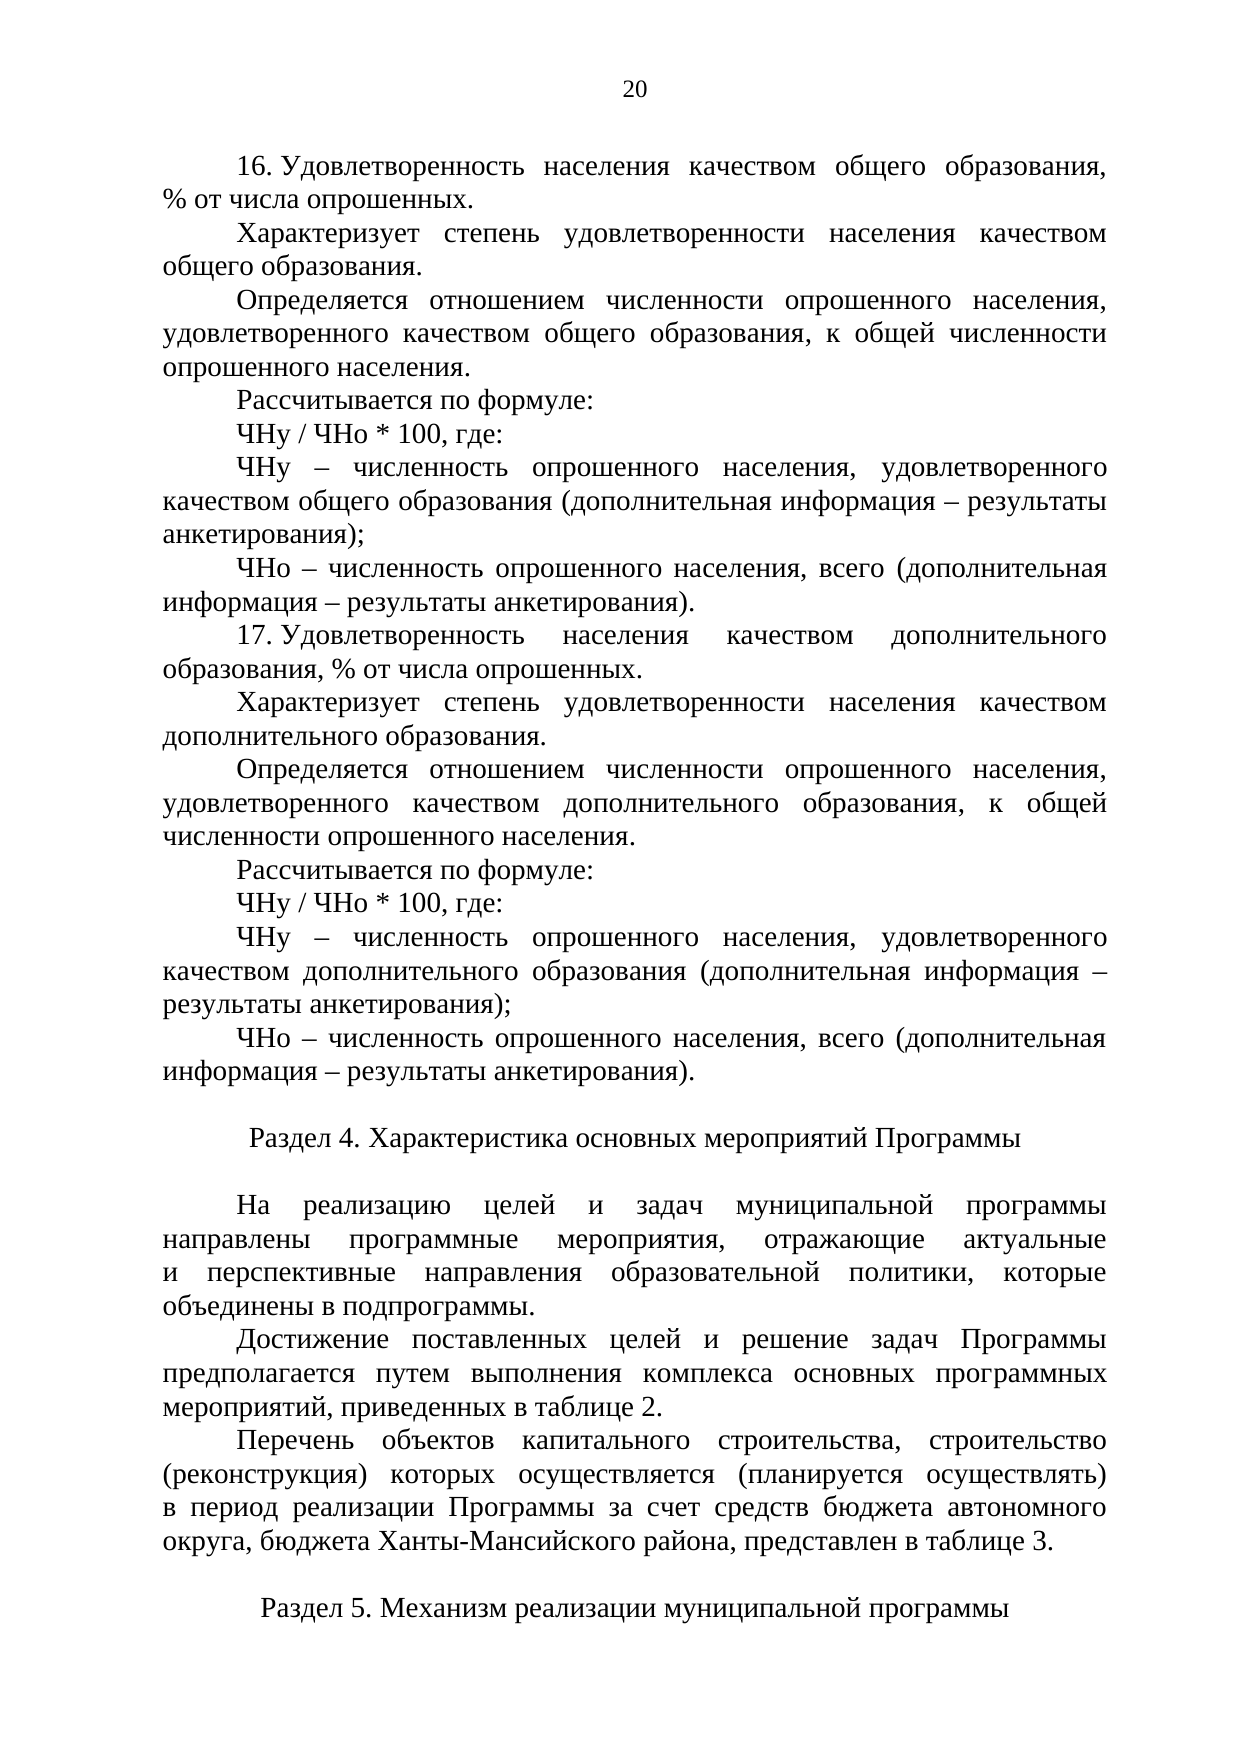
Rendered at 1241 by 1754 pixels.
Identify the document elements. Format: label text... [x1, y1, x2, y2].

text Раздел 4. Характеристика основных мероприятий Программы [162, 1120, 1107, 1154]
text Раздел 5. Механизм реализации муниципальной программы [162, 1590, 1107, 1623]
text ЧНу – численность опрошенного населения, удовлетворенного качеством общего образования (дополнительная информация – результаты анкетирования); [162, 449, 1107, 550]
text На реализацию целей и задач муниципальной программы направлены программные мероприятия, отражающие актуальные и перспективные направления образовательной политики, которые объединены в подпрограммы. [162, 1187, 1107, 1322]
text Достижение поставленных целей и решение задач Программы предполагается путем выполнения комплекса основных программных мероприятий, приведенных в таблице 2. [162, 1322, 1107, 1422]
text ЧНо – численность опрошенного населения, всего (дополнительная информация – результаты анкетирования). [162, 550, 1107, 617]
text ЧНу – численность опрошенного населения, удовлетворенного качеством дополнительного образования (дополнительная информация – результаты анкетирования); [162, 919, 1107, 1020]
text ЧНо – численность опрошенного населения, всего (дополнительная информация – результаты анкетирования). [162, 1020, 1107, 1087]
text Рассчитывается по формуле: [162, 852, 1107, 886]
text Определяется отношением численности опрошенного населения, удовлетворенного качеством общего образования, к общей численности опрошенного населения. [162, 282, 1107, 382]
text Характеризует степень удовлетворенности населения качеством общего образования. [162, 215, 1107, 282]
text ЧНу / ЧНо * 100, где: [162, 886, 1107, 919]
text Перечень объектов капитального строительства, строительство (реконструкция) которых осуществляется (планируется осуществлять) в период реализации Программы за счет средств бюджета автономного округа, бюджета Ханты-Мансийского района, представлен в таблице 3. [162, 1422, 1107, 1556]
text Рассчитывается по формуле: [162, 382, 1107, 416]
text Характеризует степень удовлетворенности населения качеством дополнительного образования. [162, 684, 1107, 751]
text ЧНу / ЧНо * 100, где: [162, 416, 1107, 449]
text Определяется отношением численности опрошенного населения, удовлетворенного качеством дополнительного образования, к общей численности опрошенного населения. [162, 751, 1107, 852]
list Удовлетворенность населения качеством общего образования, % от числа опрошенных. [162, 148, 1107, 215]
list Удовлетворенность населения качеством дополнительного образования, % от числа опрошенных. [162, 617, 1107, 684]
